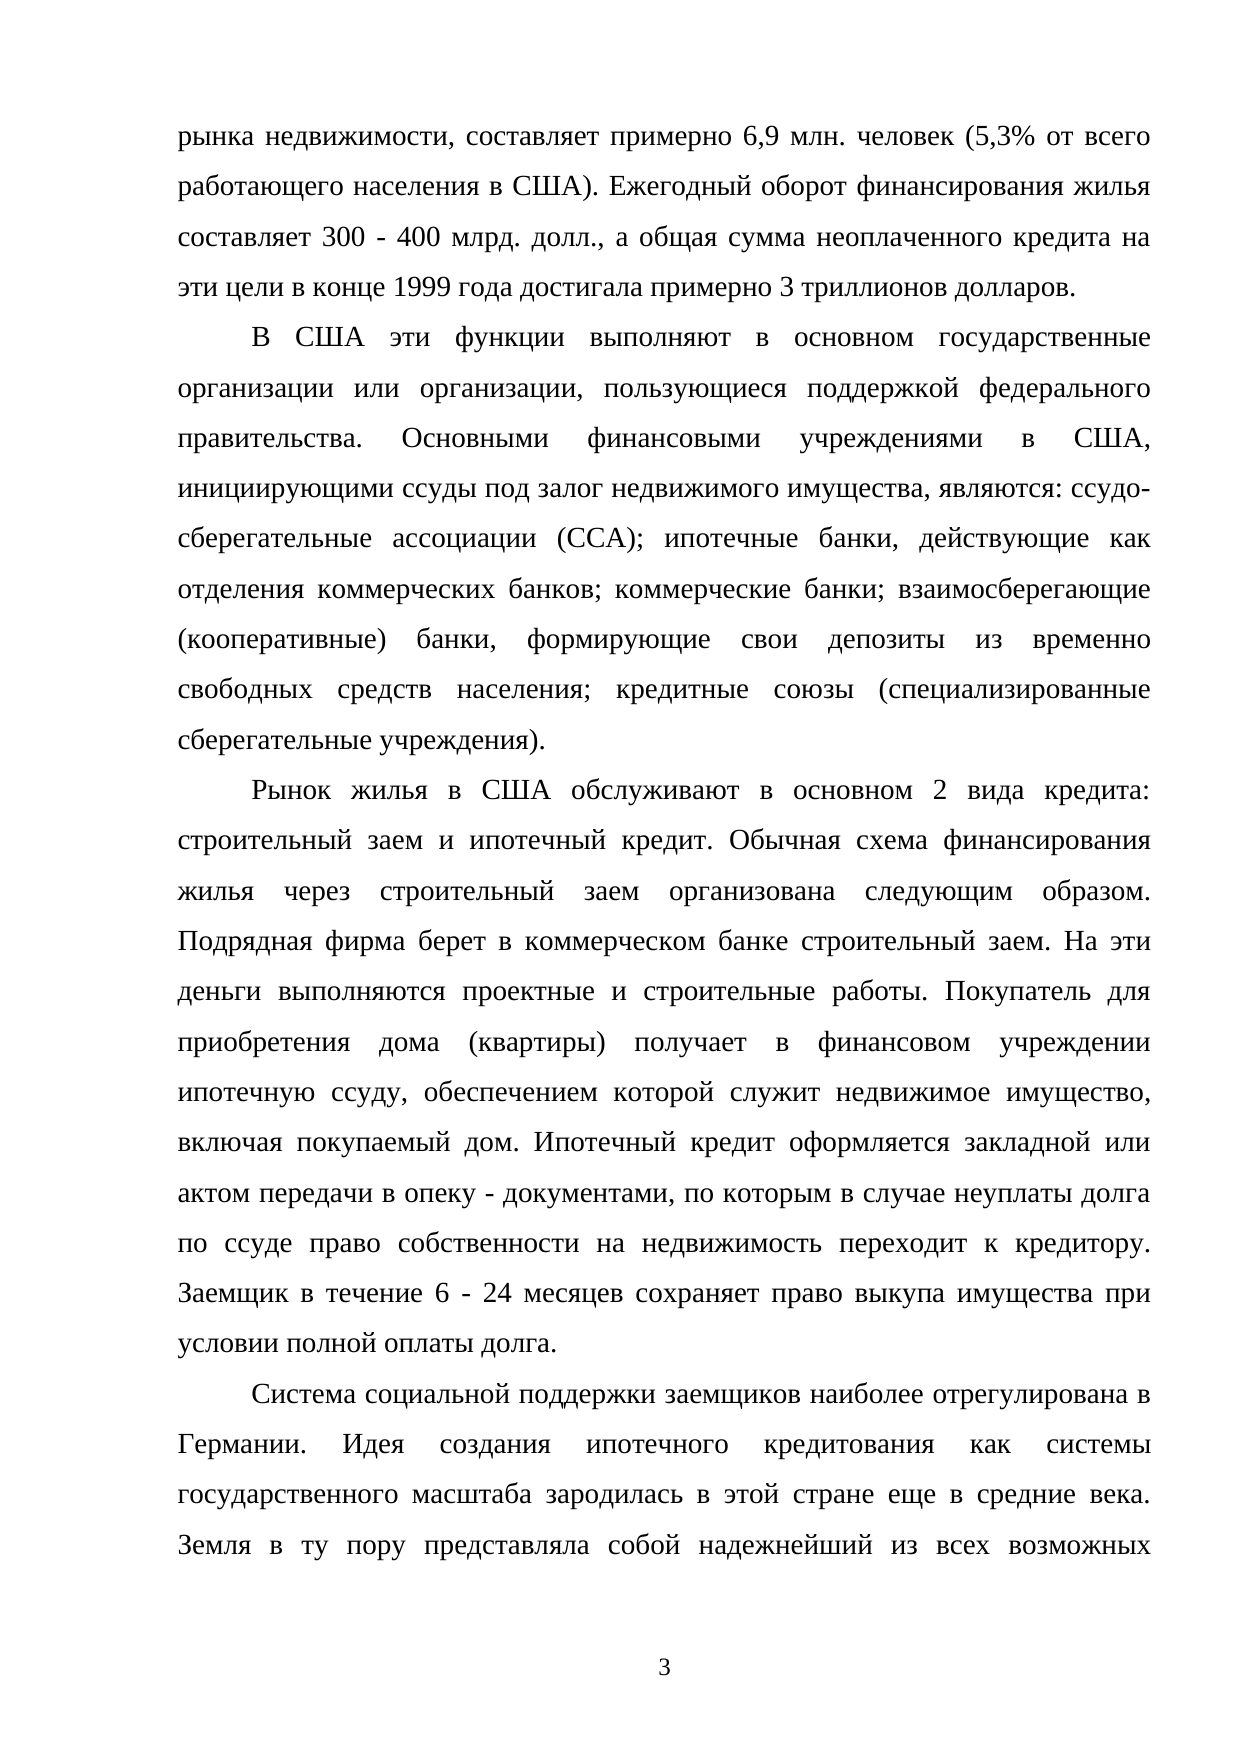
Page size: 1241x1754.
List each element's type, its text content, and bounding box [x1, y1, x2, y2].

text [177, 1376, 1152, 1560]
text Рынок жилья в США обслуживают в основном 2 вида кредита: строительный заем и ипотечный кредит. Обычная схема финансирования жилья через строительный заем организована следующим образом. Подрядная фирма берет в коммерческом банке строительный заем. На эти деньги выполняются проектные и строительные работы. Покупатель для приобретения дома (квартиры) получает в финансовом учреждении ипотечную ссуду, обеспечением которой служит недвижимое имущество, включая покупаемый дом. Ипотечный кредит оформляется закладной или актом передачи в опеку - документами, по которым в случае неуплаты долга по ссуде право собственности на недвижимость переходит к кредитору. Заемщик в течение 6 - 24 месяцев сохраняет право выкупа имущества при условии полной оплаты долга. [177, 772, 1152, 1359]
text В США эти функции выполняют в основном государственные организации или организации, пользующиеся поддержкой федерального правительства. Основными финансовыми учреждениями в США, инициирующими ссуды под залог недвижимого имущества, являются: ссудо-сберегательные ассоциации (ССА); ипотечные банки, действующие как отделения коммерческих банков; коммерческие банки; взаимосберегающие (кооперативные) банки, формирующие свои депозиты из временно свободных средств населения; кредитные союзы (специализированные сберегательные учреждения). [177, 319, 1152, 755]
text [177, 118, 1152, 303]
